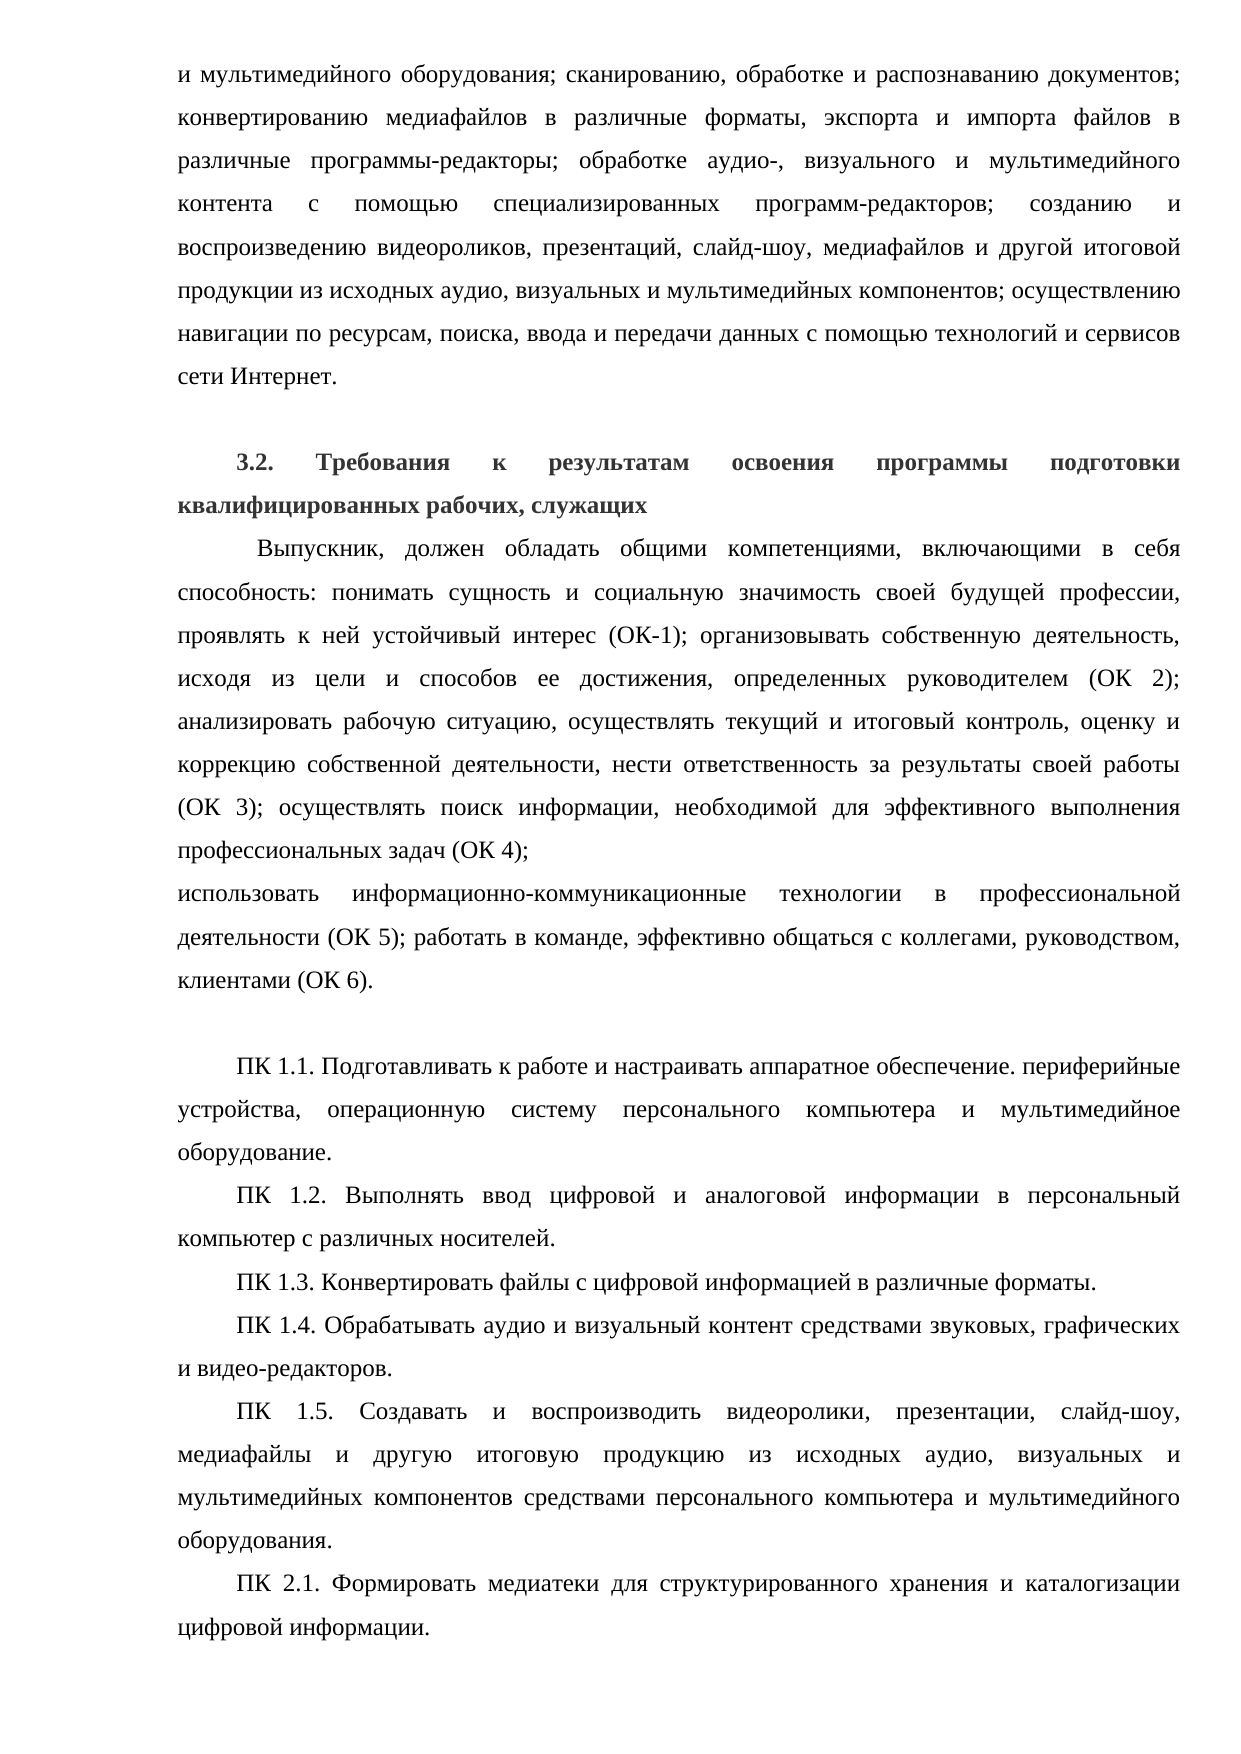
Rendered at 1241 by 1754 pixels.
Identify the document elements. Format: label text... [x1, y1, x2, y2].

text Выпускник, должен обладать общими компетенциями, включающими в себя способность: понимать сущность и социальную значимость своей будущей профессии, проявлять к ней устойчивый интерес (ОК-1); организовывать собственную деятельность, исходя из цели и способов ее достижения, определенных руководителем (ОК 2); анализировать рабочую ситуацию, осуществлять текущий и итоговый контроль, оценку и коррекцию собственной деятельности, нести ответственность за результаты своей работы (ОК 3); осуществлять поиск информации, необходимой для эффективного выполнения профессиональных задач (ОК 4); [177, 533, 1181, 864]
text 3.2. Требования к результатам освоения программы подготовки квалифицированных рабочих, служащих [177, 447, 1181, 519]
text ПК 1.2. Выполнять ввод цифровой и аналоговой информации в персональный компьютер с различных носителей. [177, 1180, 1181, 1252]
text ПК 1.3. Конвертировать файлы с цифровой информацией в различные форматы. [177, 1267, 1181, 1295]
text ПК 1.5. Создавать и воспроизводить видеоролики, презентации, слайд-шоу, медиафайлы и другую итоговую продукцию из исходных аудио, визуальных и мультимедийных компонентов средствами персонального компьютера и мультимедийного оборудования. [177, 1396, 1181, 1554]
text ПК 1.1. Подготавливать к работе и настраивать аппаратное обеспечение. периферийные устройства, операционную систему персонального компьютера и мультимедийное оборудование. [177, 1051, 1181, 1166]
text использовать информационно-коммуникационные технологии в профессиональной деятельности (ОК 5); работать в команде, эффективно общаться с коллегами, руководством, клиентами (ОК 6). [177, 878, 1181, 993]
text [177, 59, 1181, 390]
text ПК 1.4. Обрабатывать аудио и визуальный контент средствами звуковых, графических и видео-редакторов. [177, 1310, 1181, 1382]
text ПК 2.1. Формировать медиатеки для структурированного хранения и каталогизации цифровой информации. [177, 1568, 1181, 1640]
